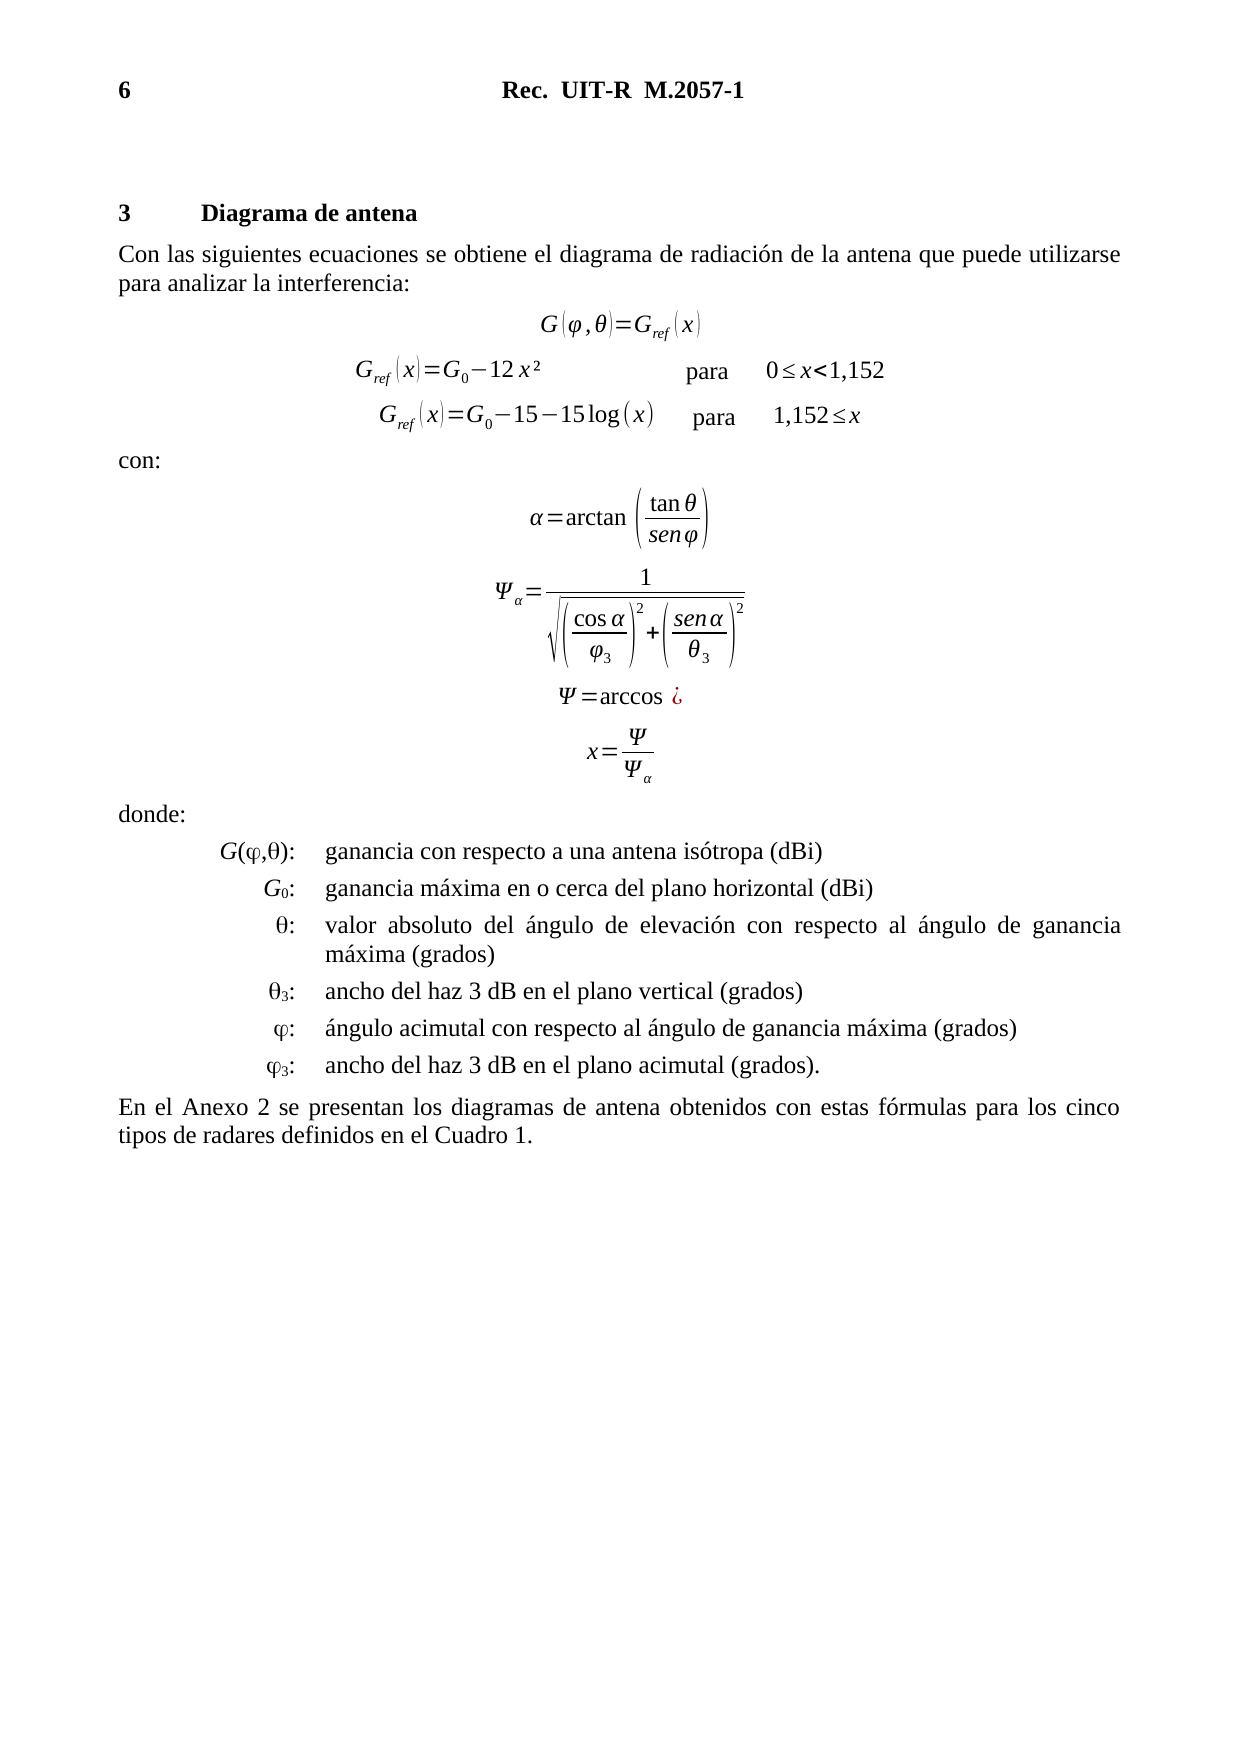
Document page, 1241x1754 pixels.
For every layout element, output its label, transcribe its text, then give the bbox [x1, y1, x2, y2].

text 3: ancho del haz 3 dB en el plano acimutal (grados). [118, 1050, 1122, 1079]
text con: [118, 445, 1122, 474]
text 3: ancho del haz 3 dB en el plano vertical (grados) [118, 976, 1122, 1005]
text G0: ganancia máxima en o cerca del plano horizontal (dBi) [118, 873, 1122, 902]
text G(,): ganancia con respecto a una antena isótropa (dBi) [118, 836, 1122, 865]
text : ángulo acimutal con respecto al ángulo de ganancia máxima (grados) [118, 1013, 1122, 1042]
text donde: [118, 799, 1122, 828]
text En el Anexo 2 se presentan los diagramas de antena obtenidos con estas fórmulas para los cinco tipos de radares definidos en el Cuadro 1. [118, 1092, 1122, 1149]
subtitle 3 Diagrama de antena [118, 198, 1122, 226]
text para [118, 399, 1122, 432]
text para [118, 354, 1122, 387]
text Con las siguientes ecuaciones se obtiene el diagrama de radiación de la antena que puede utilizarse para analizar la interferencia: [118, 239, 1122, 296]
text : valor absoluto del ángulo de elevación con respecto al ángulo de ganancia máxima (grados) [118, 910, 1122, 968]
